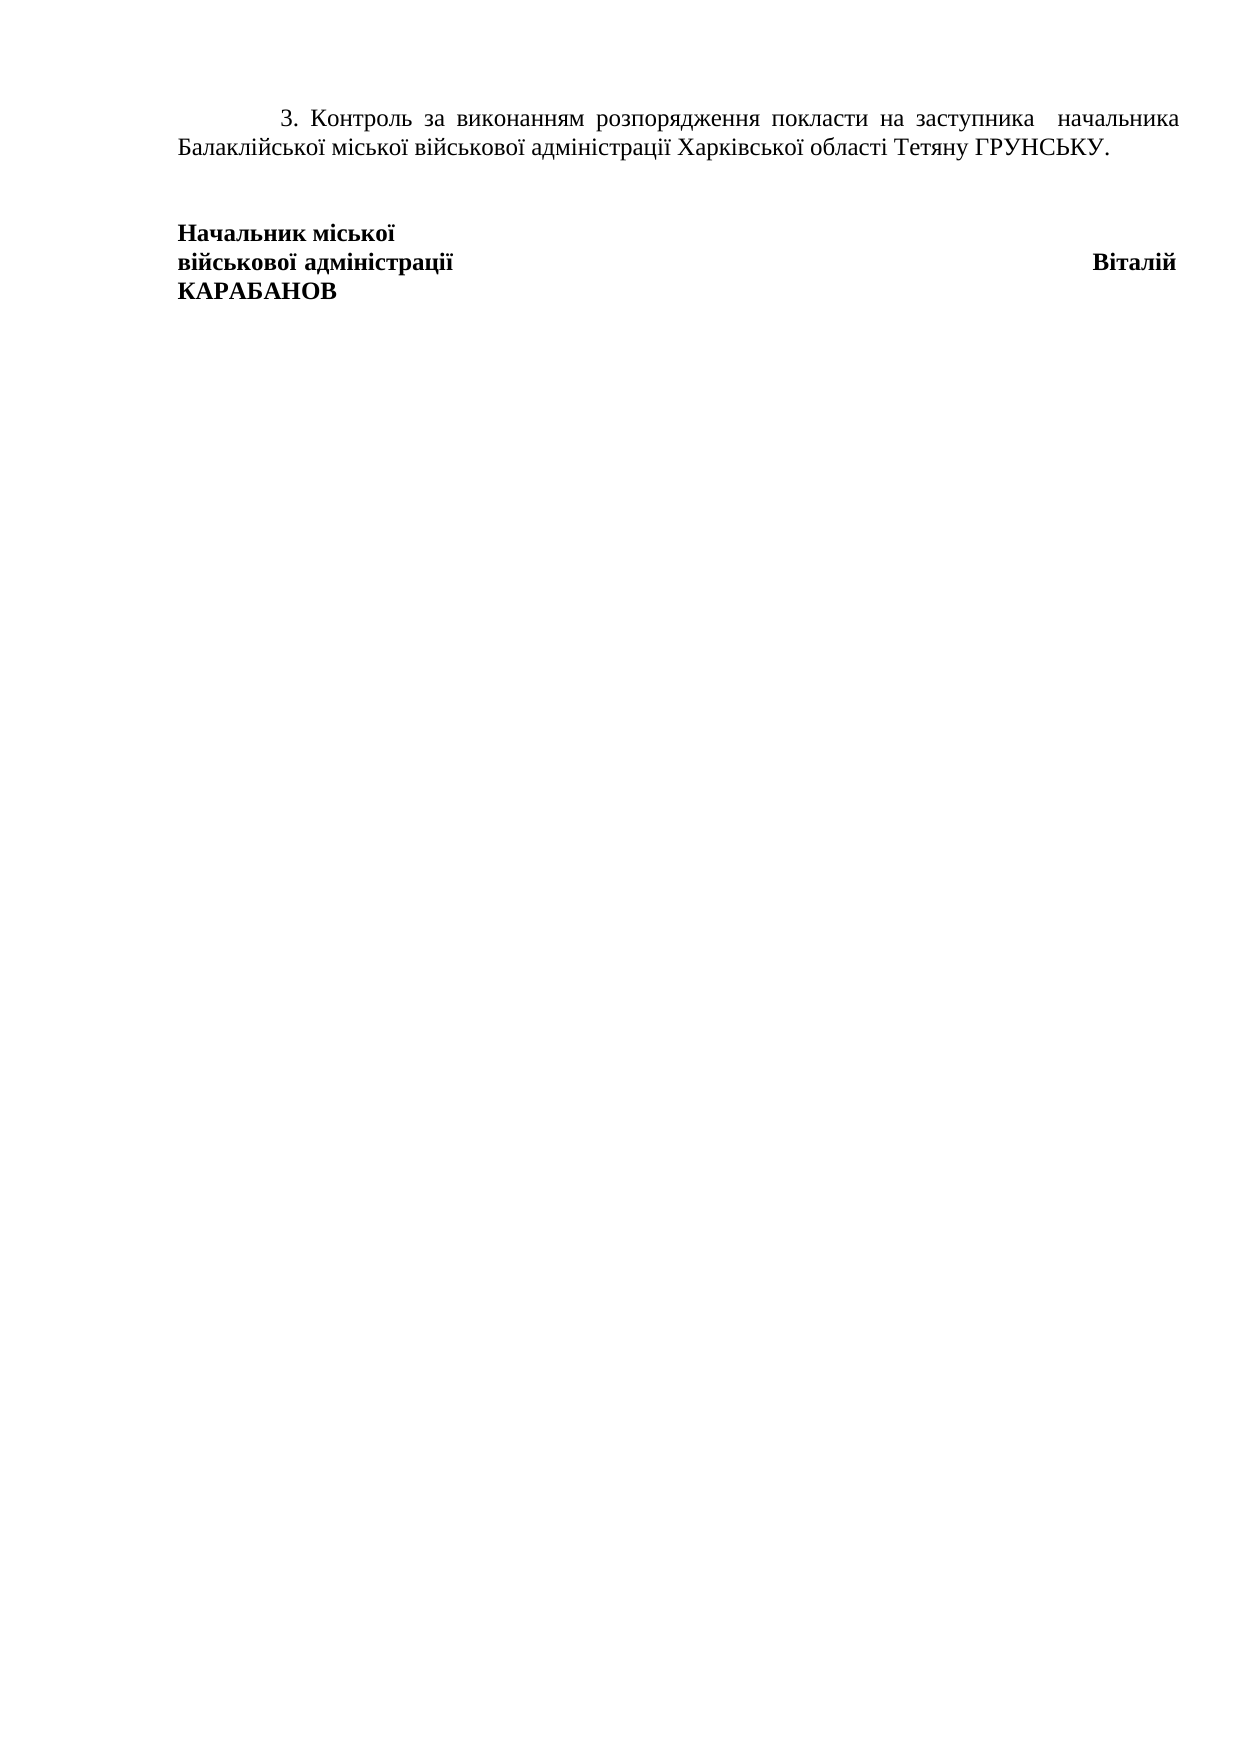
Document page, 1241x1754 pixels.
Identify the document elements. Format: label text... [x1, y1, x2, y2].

text Начальник міської [177, 218, 1181, 247]
text військової адміністрації Віталій КАРАБАНОВ [177, 247, 1181, 305]
text 3. Контроль за виконанням розпорядження покласти на заступника начальника Балаклійської міської військової адміністрації Харківської області Тетяну ГРУНСЬКУ. [177, 103, 1181, 161]
